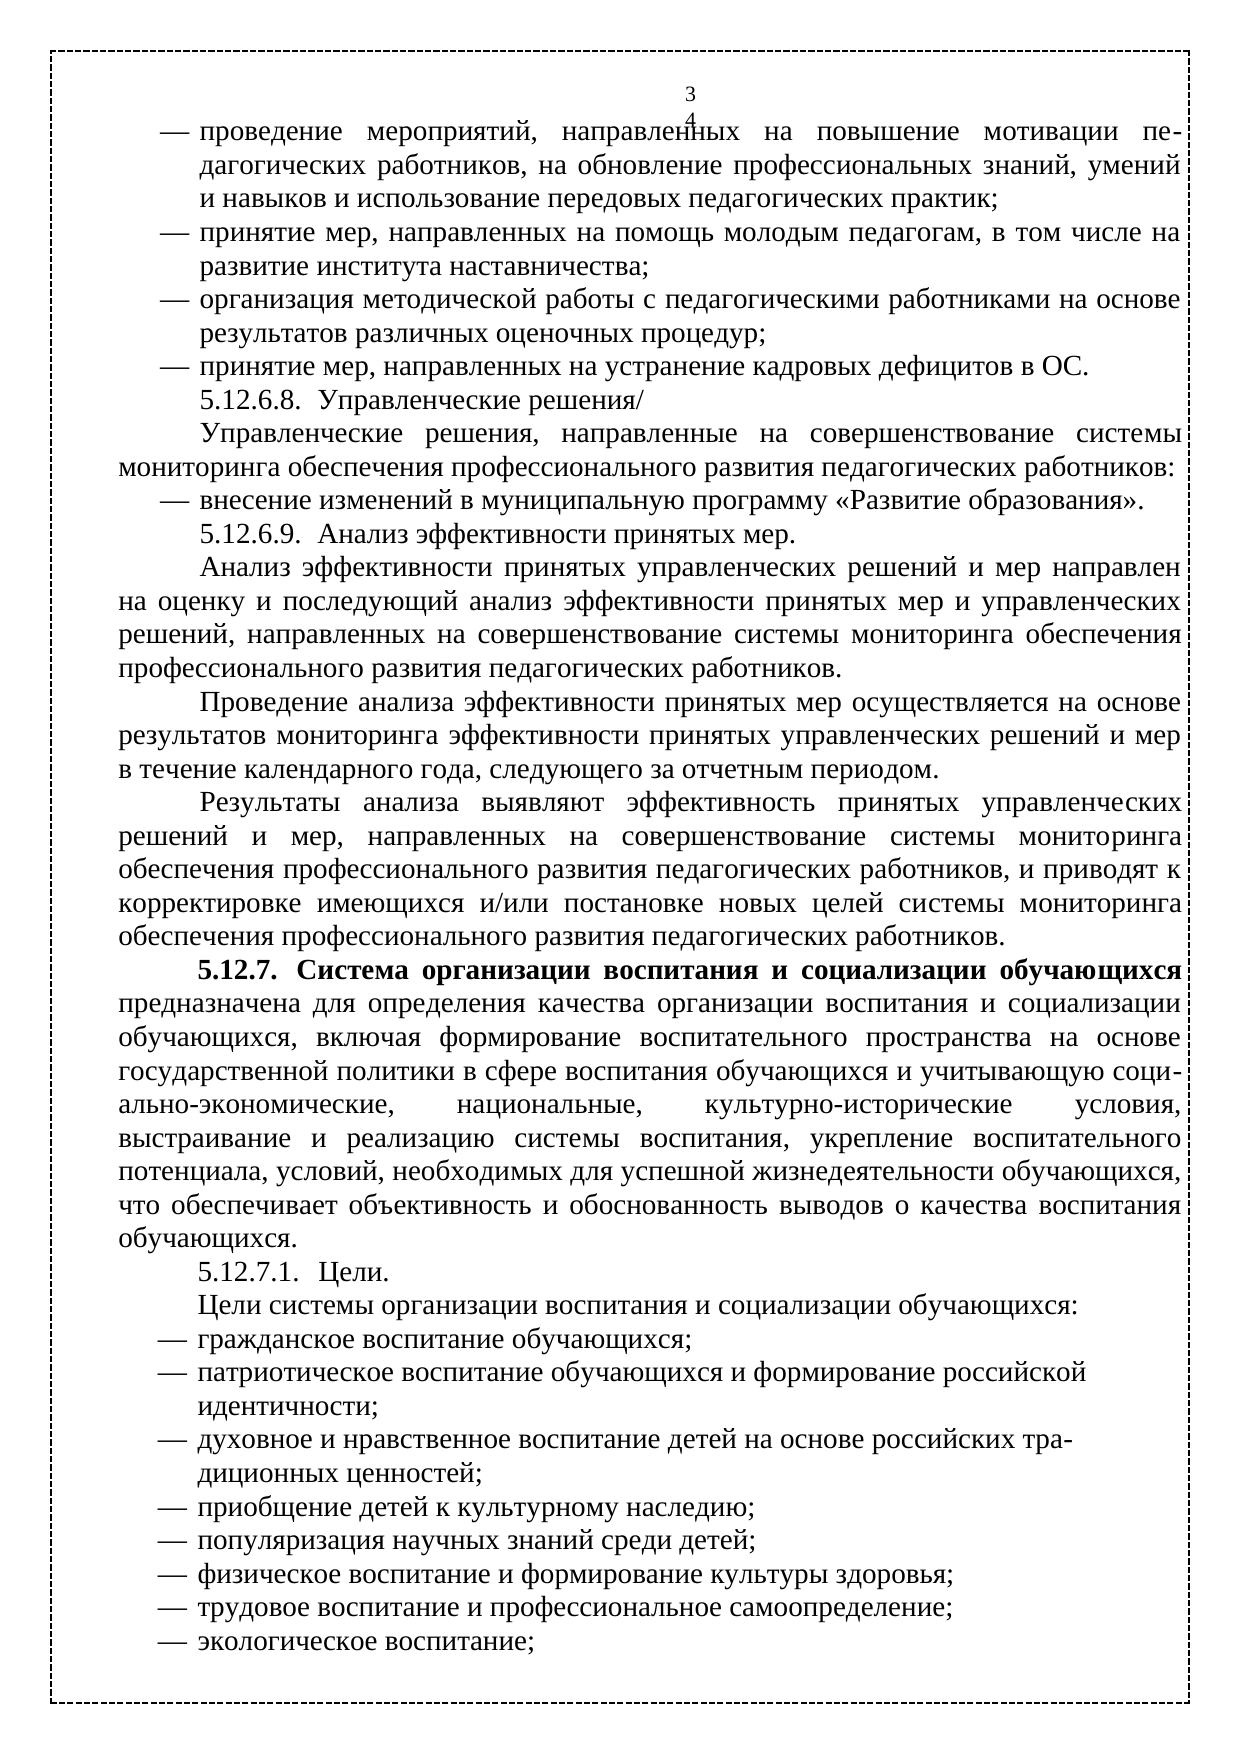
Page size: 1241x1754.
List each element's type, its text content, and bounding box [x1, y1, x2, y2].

list принятие мер, направленных на устранение кадровых дефицитов в ОС. [160, 348, 1182, 382]
text Анализ эффективности принятых управленческих решений и мер направлен на оценку и последующий анализ эффективности принятых мер и управленческих решений, направленных на совершенствование системы мониторинга обеспечения профессионального развития педагогических работников. [118, 549, 1182, 684]
list внесение изменений в муниципальную программу «Развитие образования». [160, 482, 1182, 516]
list проведение мероприятий, направленных на повышение мотивации педагогических работников, на обновление профессиональных знаний, умений и навыков и использование передовых педагогических практик; [160, 113, 1182, 214]
list популяризация научных знаний среди детей; [158, 1522, 1182, 1556]
list гражданское воспитание обучающихся; [158, 1321, 1182, 1354]
list физическое воспитание и формирование культуры здоровья; [158, 1556, 1182, 1589]
list Цели. [118, 1254, 1182, 1287]
list Анализ эффективности принятых мер. [118, 516, 1182, 549]
list организация методической работы с педагогическими работниками на основе результатов различных оценочных процедур; [160, 281, 1182, 348]
list приобщение детей к культурному наследию; [158, 1489, 1182, 1522]
text Результаты анализа выявляют эффективность принятых управленческих решений и мер, направленных на совершенствование системы мониторинга обеспечения профессионального развития педагогических работников, и приводят к корректировке имеющихся и/или постановке новых целей системы мониторинга обеспечения профессионального развития педагогических работников. [118, 784, 1182, 952]
list Управленческие решения/ [118, 382, 1182, 415]
list патриотическое воспитание обучающихся и формирование российской идентичности; [158, 1354, 1182, 1422]
list принятие мер, направленных на помощь молодым педагогам, в том числе на развитие института наставничества; [160, 214, 1182, 281]
list духовное и нравственное воспитание детей на основе российских традиционных ценностей; [158, 1422, 1182, 1489]
text Проведение анализа эффективности принятых мер осуществляется на основе результатов мониторинга эффективности принятых управленческих решений и мер в течение календарного года, следующего за отчетным периодом. [118, 684, 1182, 784]
list Система организации воспитания и социализации обучающихся предназначена для определения качества организации воспитания и социализации обучающихся, включая формирование воспитательного пространства на основе государственной политики в сфере воспитания обучающихся и учитывающую социально-экономические, национальные, культурно-исторические условия, выстраивание и реализацию системы воспитания, укрепление воспитательного потенциала, условий, необходимых для успешной жизнедеятельности обучающихся, что обеспечивает объективность и обоснованность выводов о качества воспитания обучающихся. [118, 952, 1182, 1254]
text Управленческие решения, направленные на совершенствование системы мониторинга обеспечения профессионального развития педагогических работников: [118, 415, 1182, 482]
list экологическое воспитание; [158, 1623, 1182, 1656]
list трудовое воспитание и профессиональное самоопределение; [158, 1589, 1182, 1623]
text Цели системы организации воспитания и социализации обучающихся: [118, 1287, 1182, 1321]
